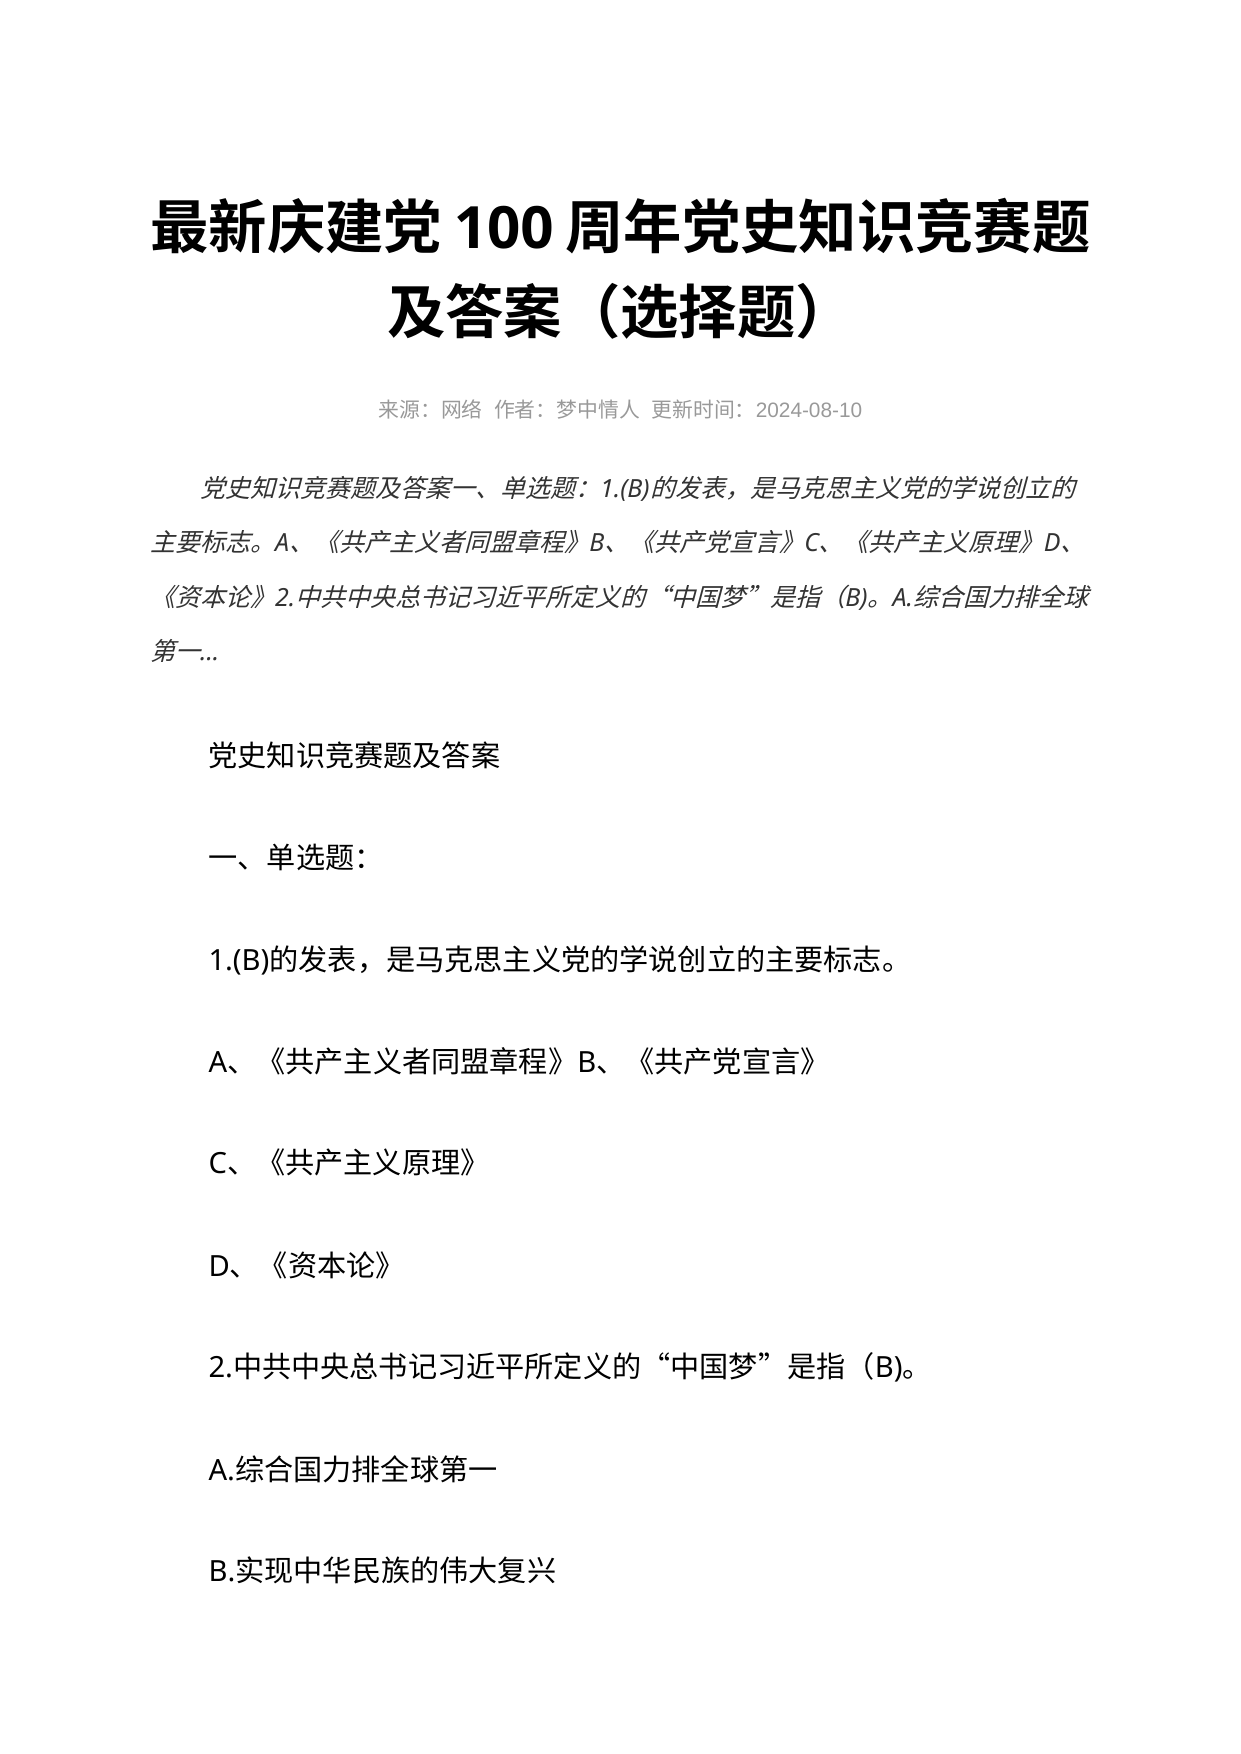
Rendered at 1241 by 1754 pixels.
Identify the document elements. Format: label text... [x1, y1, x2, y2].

text A、《共产主义者同盟章程》B、《共产党宣言》 [150, 1038, 1090, 1081]
text 1.(B)的发表，是马克思主义党的学说创立的主要标志。 [150, 936, 1090, 978]
text A.综合国力排全球第一 [150, 1446, 1090, 1488]
text 2.中共中央总书记习近平所定义的“中国梦”是指（B)。 [150, 1344, 1090, 1386]
text 一、单选题： [150, 834, 1090, 877]
text 党史知识竞赛题及答案一、单选题：1.(B)的发表，是马克思主义党的学说创立的主要标志。A、《共产主义者同盟章程》B、《共产党宣言》C、《共产主义原理》D、《资本论》2.中共中央总书记习近平所定义的“中国梦”是指（B)。A.综合国力排全球第一... [150, 468, 1090, 668]
text C、《共产主义原理》 [150, 1140, 1090, 1182]
text 党史知识竞赛题及答案 [150, 733, 1090, 775]
text 来源：网络 作者：梦中情人 更新时间：2024-08-10 [150, 397, 1090, 421]
text D、《资本论》 [150, 1242, 1090, 1284]
subtitle 最新庆建党100周年党史知识竞赛题及答案（选择题） [150, 181, 1090, 351]
text B.实现中华民族的伟大复兴 [150, 1548, 1090, 1590]
